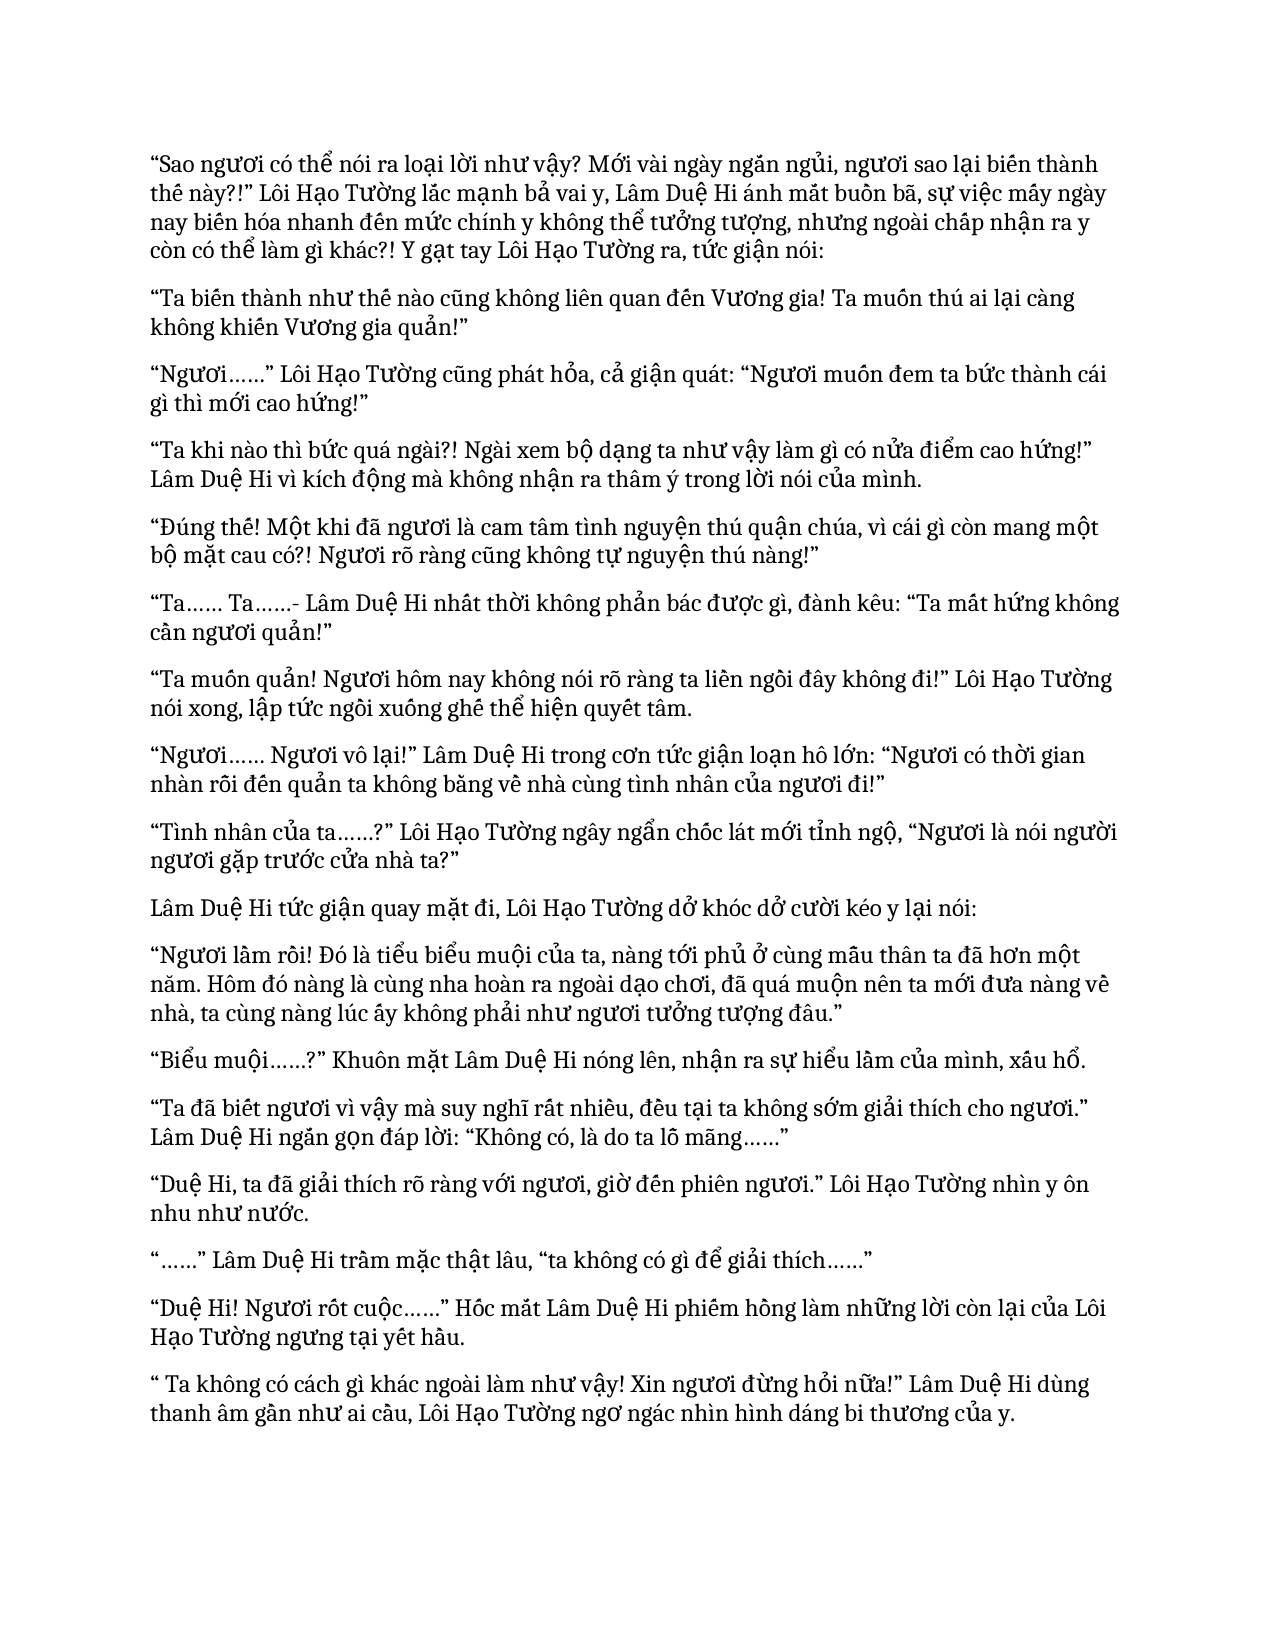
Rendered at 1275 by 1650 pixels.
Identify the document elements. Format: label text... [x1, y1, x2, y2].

text “……” Lâm Duệ Hi trầm mặc thật lâu, “ta không có gì để giải thích……” [150, 1246, 1125, 1275]
text “Đúng thế! Một khi đã ngươi là cam tâm tình nguyện thú quận chúa, vì cái gì còn mang một bộ mặt cau có?! Ngươi rõ ràng cũng không tự nguyện thú nàng!” [150, 512, 1125, 570]
text “Ta khi nào thì bức quá ngài?! Ngài xem bộ dạng ta như vậy làm gì có nửa điểm cao hứng!” Lâm Duệ Hi vì kích động mà không nhận ra thâm ý trong lời nói của mình. [150, 436, 1125, 494]
text “Ngươi……” Lôi Hạo Tường cũng phát hỏa, cả giận quát: “Ngươi muốn đem ta bức thành cái gì thì mới cao hứng!” [150, 360, 1125, 417]
text Lâm Duệ Hi tức giận quay mặt đi, Lôi Hạo Tường dở khóc dở cười kéo y lại nói: [150, 894, 1125, 922]
text “Ta muốn quản! Ngươi hôm nay không nói rõ ràng ta liền ngồi đây không đi!” Lôi Hạo Tường nói xong, lập tức ngồi xuống ghế thể hiện quyết tâm. [150, 665, 1125, 722]
text “Ngươi lầm rồi! Đó là tiểu biểu muội của ta, nàng tới phủ ở cùng mẫu thân ta đã hơn một năm. Hôm đó nàng là cùng nha hoàn ra ngoài dạo chơi, đã quá muộn nên ta mới đưa nàng về nhà, ta cùng nàng lúc ấy không phải như ngươi tưởng tượng đâu.” [150, 941, 1125, 1027]
text “Tình nhân của ta……?” Lôi Hạo Tường ngây ngẩn chốc lát mới tỉnh ngộ, “Ngươi là nói người ngươi gặp trước cửa nhà ta?” [150, 817, 1125, 875]
text “ Ta không có cách gì khác ngoài làm như vậy! Xin ngươi đừng hỏi nữa!” Lâm Duệ Hi dùng thanh âm gần như ai cầu, Lôi Hạo Tường ngơ ngác nhìn hình dáng bi thương của y. [150, 1370, 1125, 1427]
text “Sao ngươi có thể nói ra loại lời như vậy? Mới vài ngày ngắn ngủi, ngươi sao lại biến thành thế này?!” Lôi Hạo Tường lắc mạnh bả vai y, Lâm Duệ Hi ánh mắt buồn bã, sự việc mấy ngày nay biến hóa nhanh đến mức chính y không thể tưởng tượng, nhưng ngoài chấp nhận ra y còn có thể làm gì khác?! Y gạt tay Lôi Hạo Tường ra, tức giận nói: [150, 150, 1125, 265]
text “Ngươi…… Ngươi vô lại!” Lâm Duệ Hi trong cơn tức giận loạn hô lớn: “Ngươi có thời gian nhàn rỗi đến quản ta không bằng về nhà cùng tình nhân của ngươi đi!” [150, 741, 1125, 799]
text “Ta…… Ta……- Lâm Duệ Hi nhất thời không phản bác được gì, đành kêu: “Ta mất hứng không cần ngươi quản!” [150, 589, 1125, 646]
text “Biểu muội……?” Khuôn mặt Lâm Duệ Hi nóng lên, nhận ra sự hiểu lầm của mình, xấu hổ. [150, 1046, 1125, 1075]
text “Ta đã biết ngươi vì vậy mà suy nghĩ rất nhiều, đều tại ta không sớm giải thích cho ngươi.” Lâm Duệ Hi ngắn gọn đáp lời: “Không có, là do ta lỗ mãng……” [150, 1094, 1125, 1151]
text “Duệ Hi! Ngươi rốt cuộc……” Hốc mắt Lâm Duệ Hi phiếm hồng làm những lời còn lại của Lôi Hạo Tường ngưng tại yết hầu. [150, 1294, 1125, 1351]
text “Ta biến thành như thế nào cũng không liên quan đến Vương gia! Ta muốn thú ai lại càng không khiến Vương gia quản!” [150, 284, 1125, 341]
text “Duệ Hi, ta đã giải thích rõ ràng với ngươi, giờ đến phiên ngươi.” Lôi Hạo Tường nhìn y ôn nhu như nước. [150, 1170, 1125, 1227]
